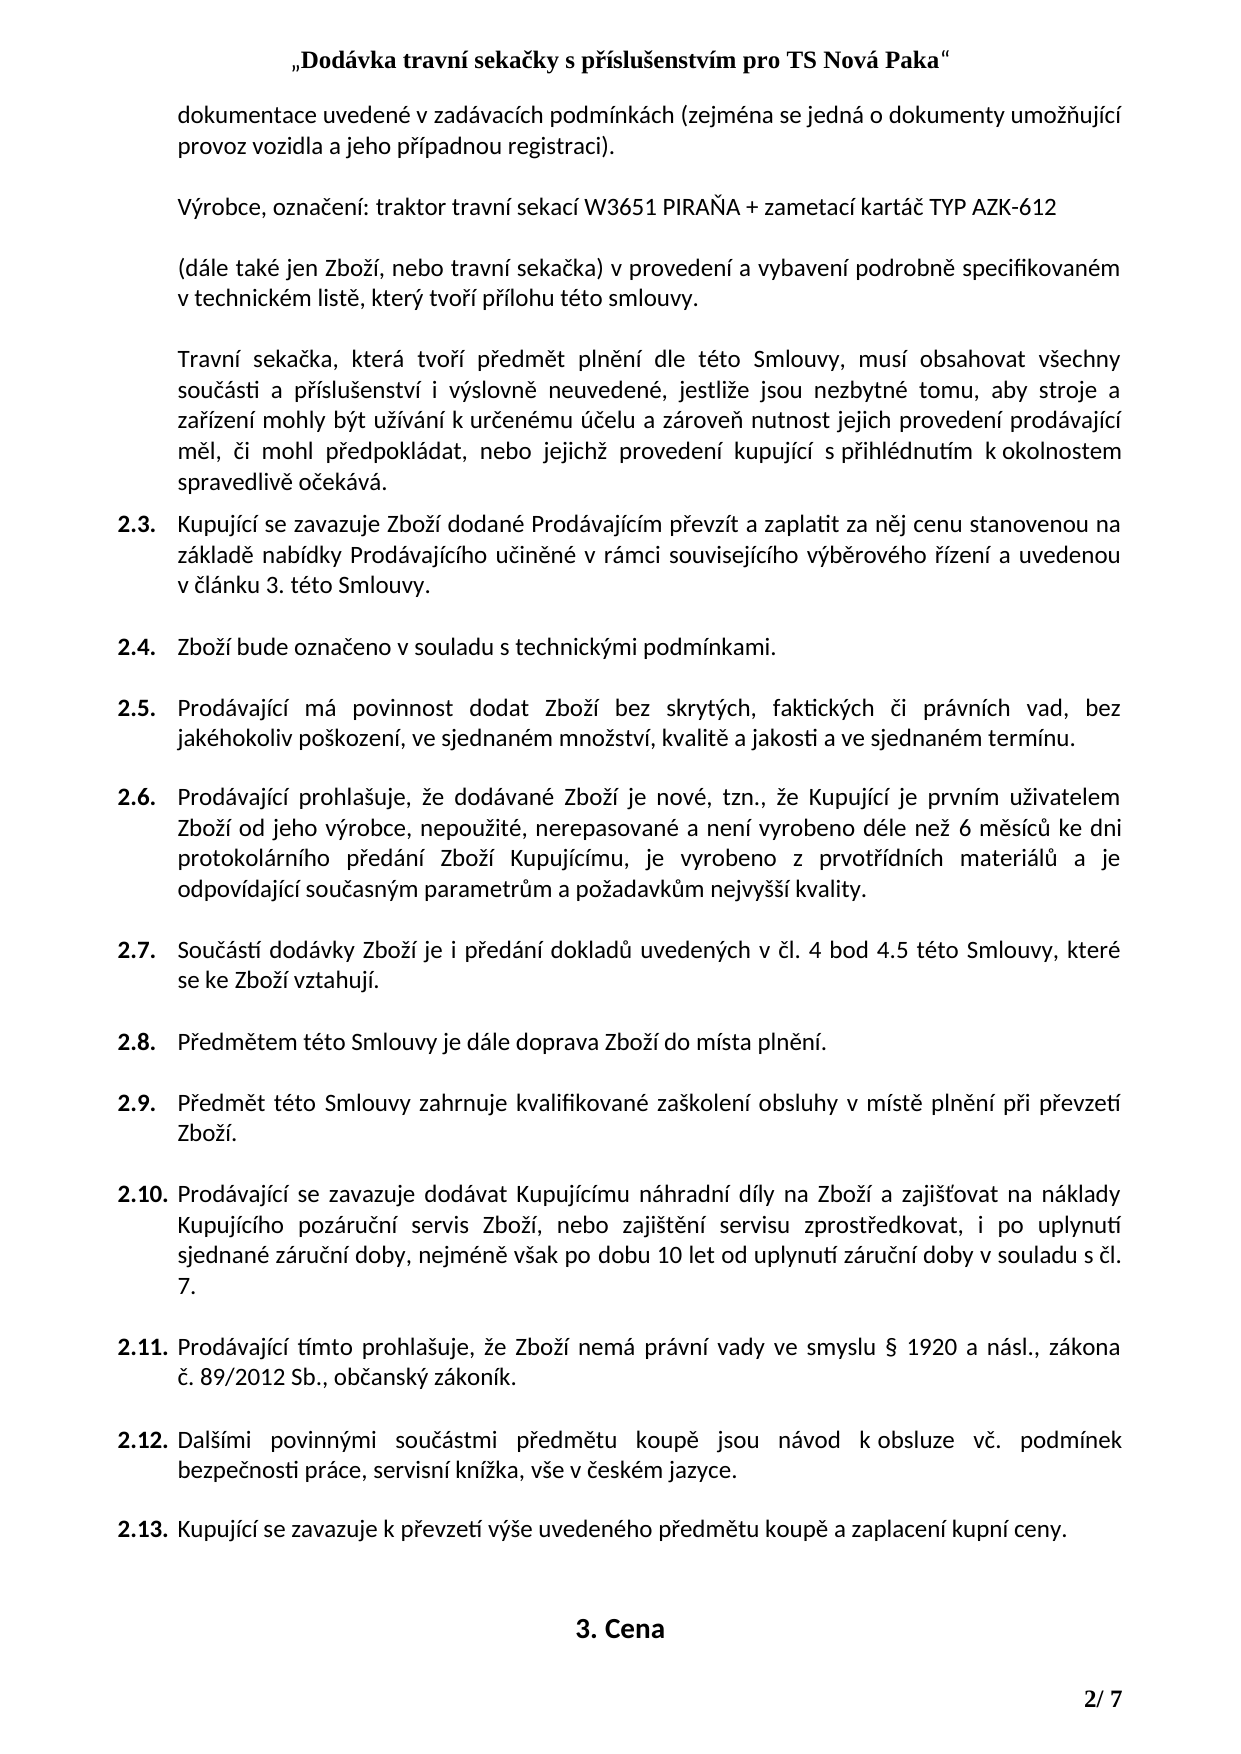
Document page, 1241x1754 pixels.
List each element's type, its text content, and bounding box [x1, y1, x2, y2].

subtitle Prodávající se zavazuje dodávat Kupujícímu náhradní díly na Zboží a zajišťovat na náklady Kupujícího pozáruční servis Zboží, nebo zajištění servisu zprostředkovat, i po uplynutí sjednané záruční doby, nejméně však po dobu 10 let od uplynutí záruční doby v souladu s čl. 7. [117, 1178, 1122, 1300]
subtitle Kupující se zavazuje Zboží dodané Prodávajícím převzít a zaplatit za něj cenu stanovenou na základě nabídky Prodávajícího učiněné v rámci souvisejícího výběrového řízení a uvedenou v článku 3. této Smlouvy. [117, 509, 1122, 600]
subtitle Prodávající tímto prohlašuje, že Zboží nemá právní vady ve smyslu § 1920 a násl., zákona č. 89/2012 Sb., občanský zákoník. [117, 1331, 1122, 1392]
subtitle Prodávající prohlašuje, že dodávané Zboží je nové, tzn., že Kupující je prvním uživatelem Zboží od jeho výrobce, nepoužité, nerepasované a není vyrobeno déle než 6 měsíců ke dni protokolárního předání Zboží Kupujícímu, je vyrobeno z prvotřídních materiálů a je odpovídající současným parametrům a požadavkům nejvyšší kvality. [117, 782, 1122, 904]
subtitle Cena [118, 1610, 1122, 1646]
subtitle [117, 99, 1122, 160]
subtitle Předmětem této Smlouvy je dále doprava Zboží do místa plnění. [117, 1026, 1122, 1056]
subtitle Předmět této Smlouvy zahrnuje kvalifikované zaškolení obsluhy v místě plnění při převzetí Zboží. [117, 1087, 1122, 1148]
text Travní sekačka, která tvoří předmět plnění dle této Smlouvy, musí obsahovat všechny součásti a příslušenství i výslovně neuvedené, jestliže jsou nezbytné tomu, aby stroje a zařízení mohly být užívání k určenému účelu a zároveň nutnost jejich provedení prodávající měl, či mohl předpokládat, nebo jejichž provedení kupující s přihlédnutím k okolnostem spravedlivě očekává. [177, 343, 1122, 496]
text Výrobce, označení: traktor travní sekací W3651 PIRAŇA + zametací kartáč TYP AZK-612 [118, 191, 1122, 221]
subtitle Prodávající má povinnost dodat Zboží bez skrytých, faktických či právních vad, bez jakéhokoliv poškození, ve sjednaném množství, kvalitě a jakosti a ve sjednaném termínu. [117, 692, 1122, 753]
subtitle Dalšími povinnými součástmi předmětu koupě jsou návod k obsluze vč. podmínek bezpečnosti práce, servisní knížka, vše v českém jazyce. [117, 1424, 1122, 1485]
subtitle Součástí dodávky Zboží je i předání dokladů uvedených v čl. 4 bod 4.5 této Smlouvy, které se ke Zboží vztahují. [117, 934, 1122, 995]
subtitle Kupující se zavazuje k převzetí výše uvedeného předmětu koupě a zaplacení kupní ceny. [117, 1513, 1122, 1544]
subtitle Zboží bude označeno v souladu s technickými podmínkami. [117, 631, 1122, 661]
text (dále také jen Zboží, nebo travní sekačka) v provedení a vybavení podrobně specifikovaném v technickém listě, který tvoří přílohu této smlouvy. [177, 252, 1122, 313]
